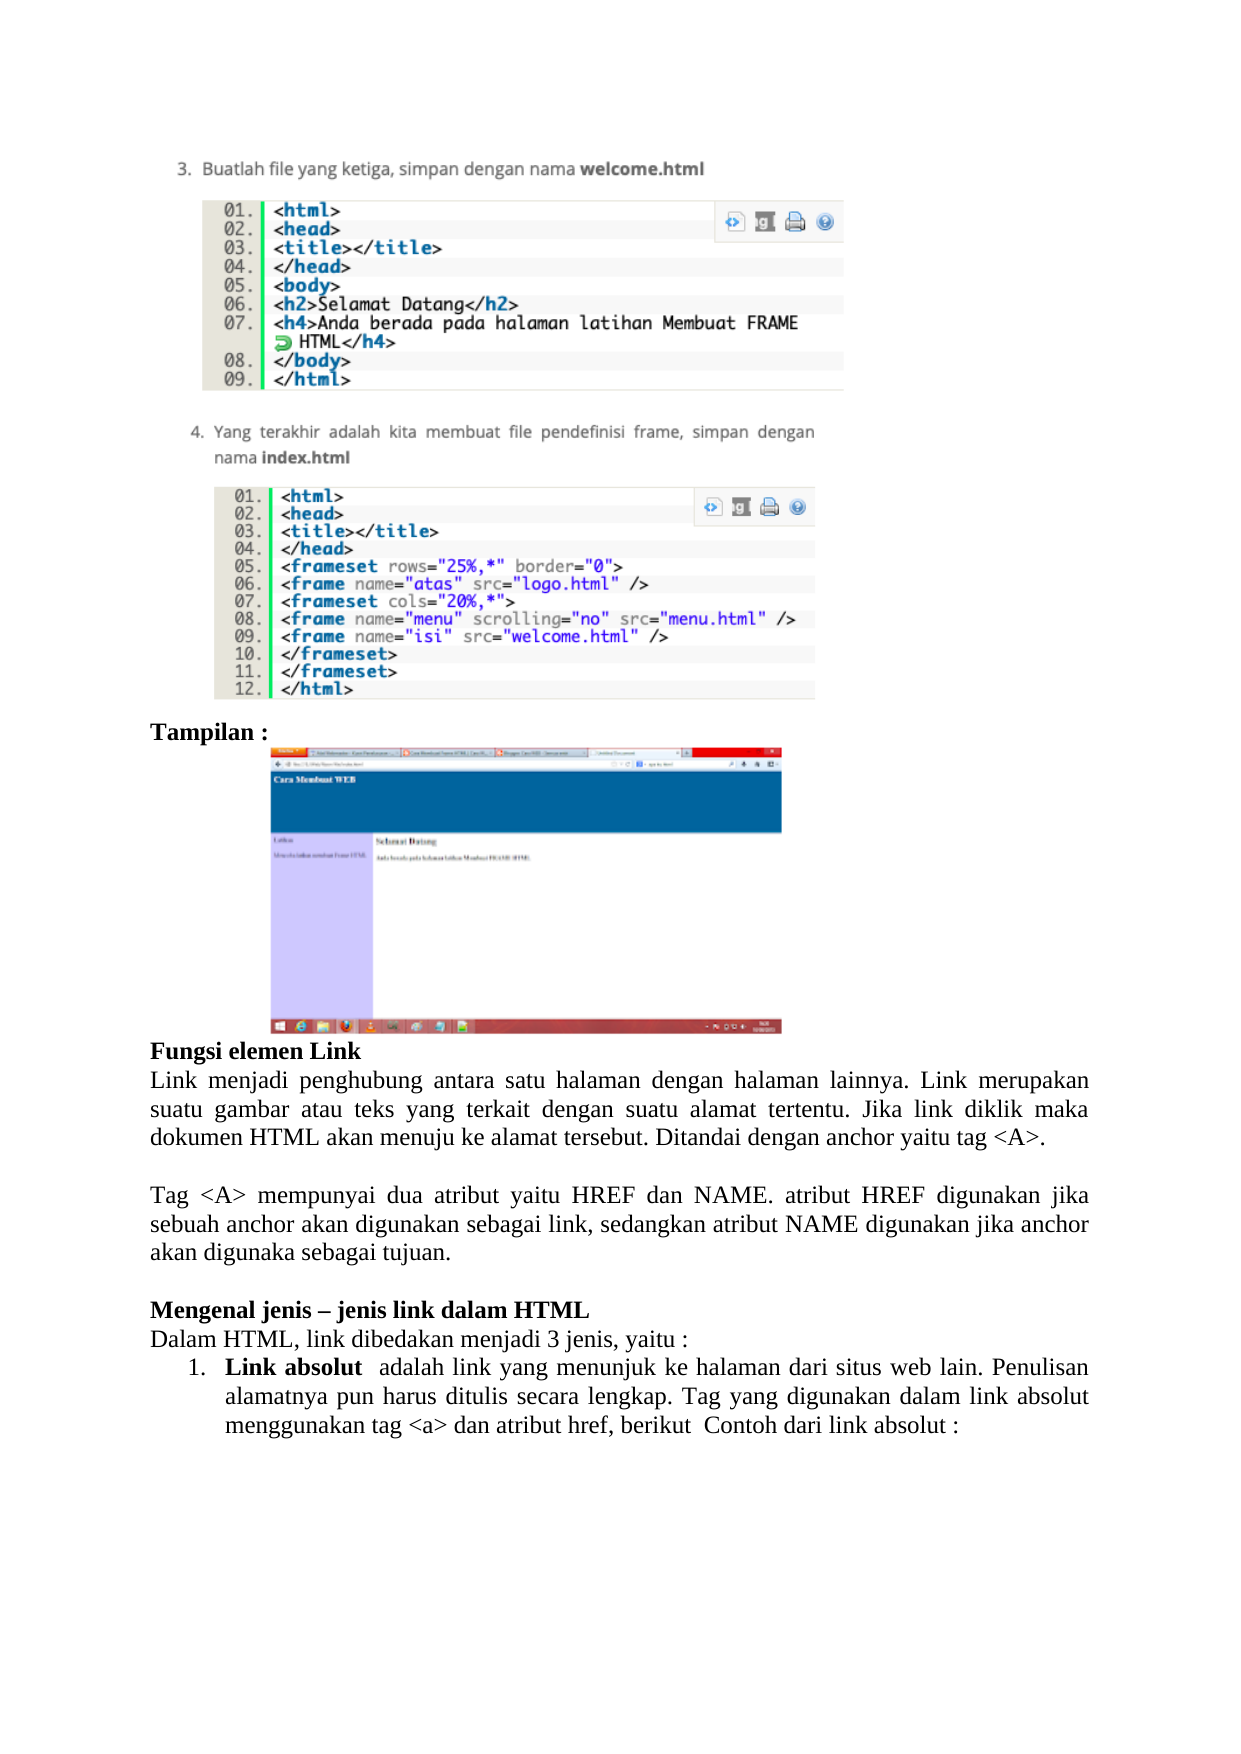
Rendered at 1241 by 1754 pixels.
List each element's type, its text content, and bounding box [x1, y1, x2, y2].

text Link menjadi penghubung antara satu halaman dengan halaman lainnya. Link merupakan suatu gambar atau teks yang terkait dengan suatu alamat tertentu. Jika link diklik maka dokumen HTML akan menuju ke alamat tersebut. Ditandai dengan anchor yaitu tag <A>. [150, 1065, 1090, 1151]
list Link absolut adalah link yang menunjuk ke halaman dari situs web lain. Penulisan alamatnya pun harus ditulis secara lengkap. Tag yang digunakan dalam link absolut menggunakan tag <a> dan atribut href, berikut Contoh dari link absolut : [187, 1352, 1090, 1439]
text Fungsi elemen Link [150, 1036, 1090, 1065]
text Mengenal jenis – jenis link dalam HTML [150, 1295, 1090, 1324]
picture [150, 150, 880, 717]
text Tag <A> mempunyai dua atribut yaitu HREF dan NAME. atribut HREF digunakan jika sebuah anchor akan digunakan sebagai link, sedangkan atribut NAME digunakan jika anchor akan digunaka sebagai tujuan. [150, 1180, 1090, 1266]
text Dalam HTML, link dibedakan menjadi 3 jenis, yaitu : [150, 1324, 1090, 1352]
text Tampilan : [150, 717, 1090, 746]
picture [268, 745, 784, 1037]
